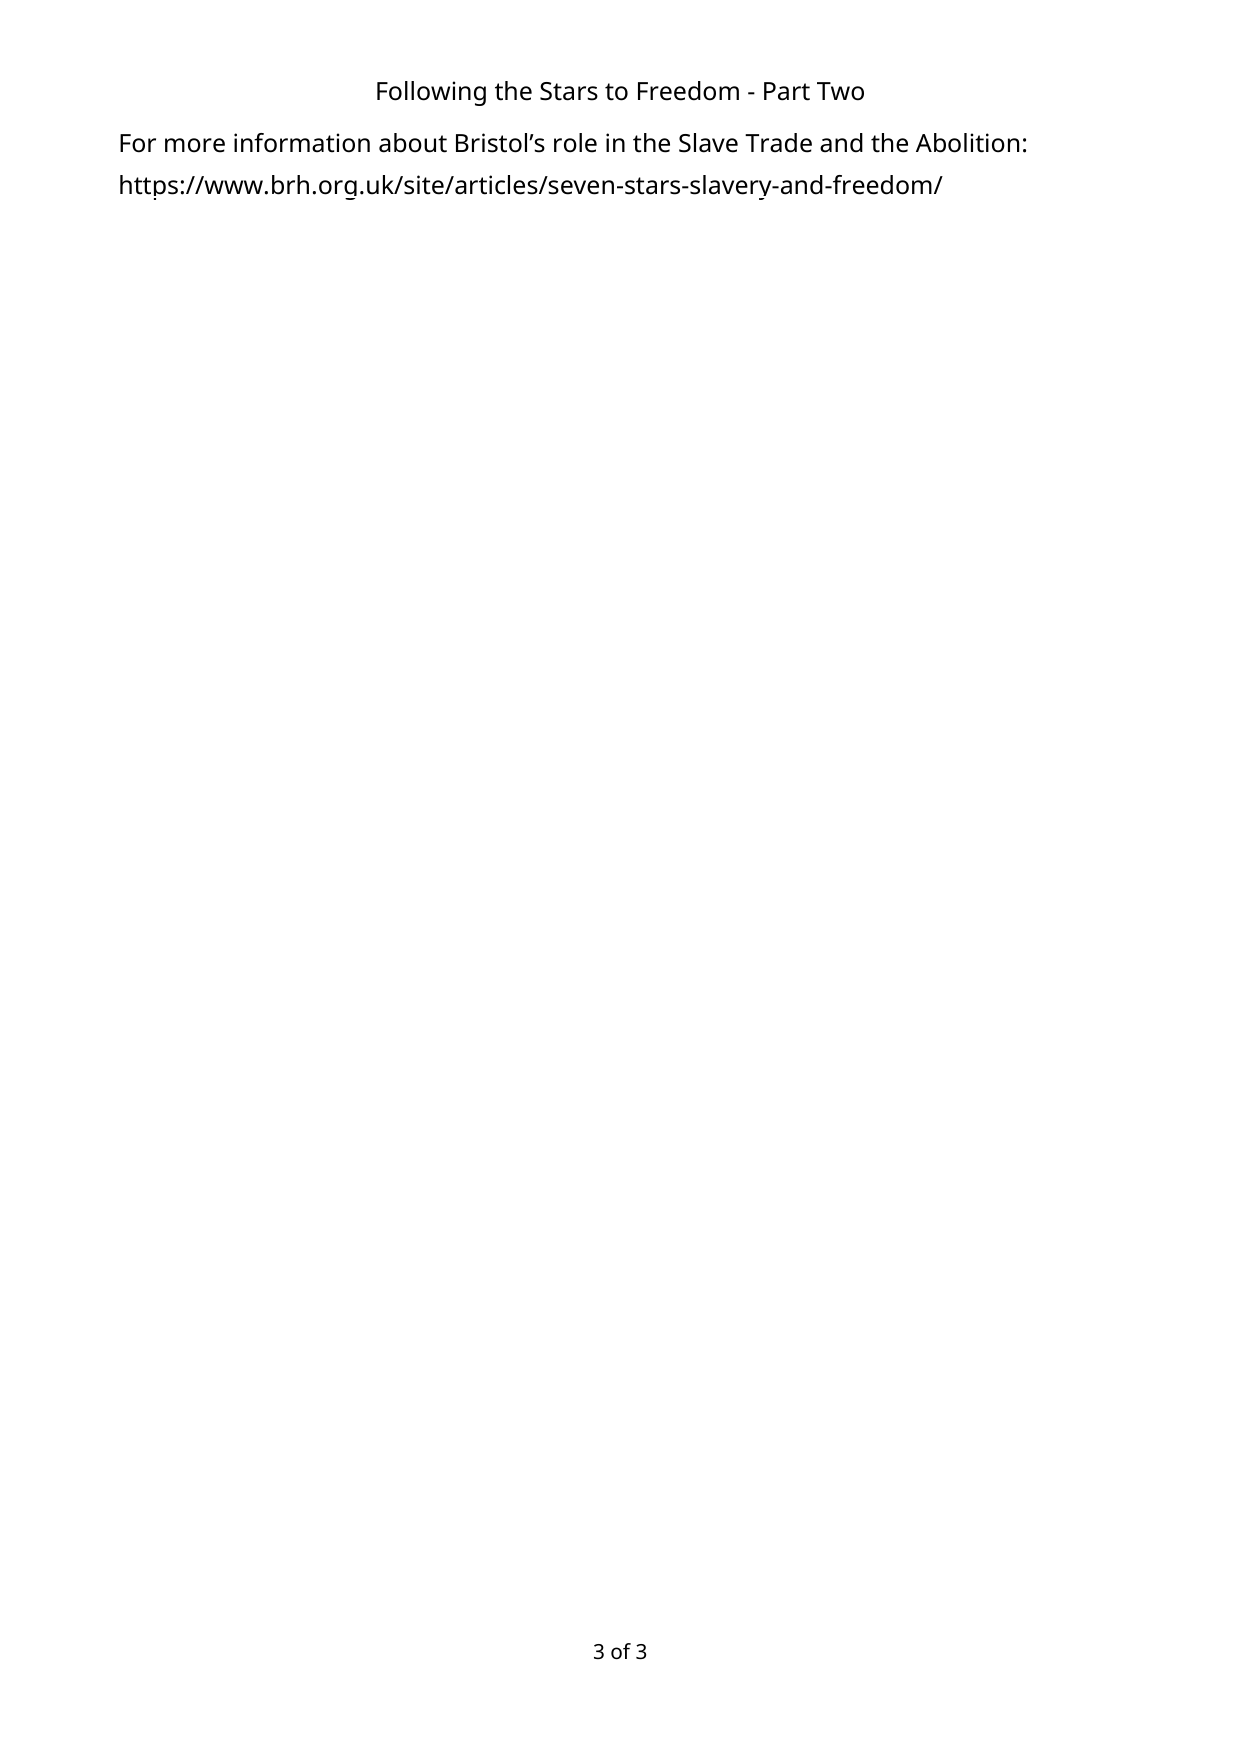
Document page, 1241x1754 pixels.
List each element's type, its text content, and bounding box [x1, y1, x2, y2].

text For more information about Bristol’s role in the Slave Trade and the Abolition: [118, 118, 1122, 160]
text https://www.brh.org.uk/site/articles/seven-stars-slavery-and-freedom/ [118, 160, 1122, 201]
